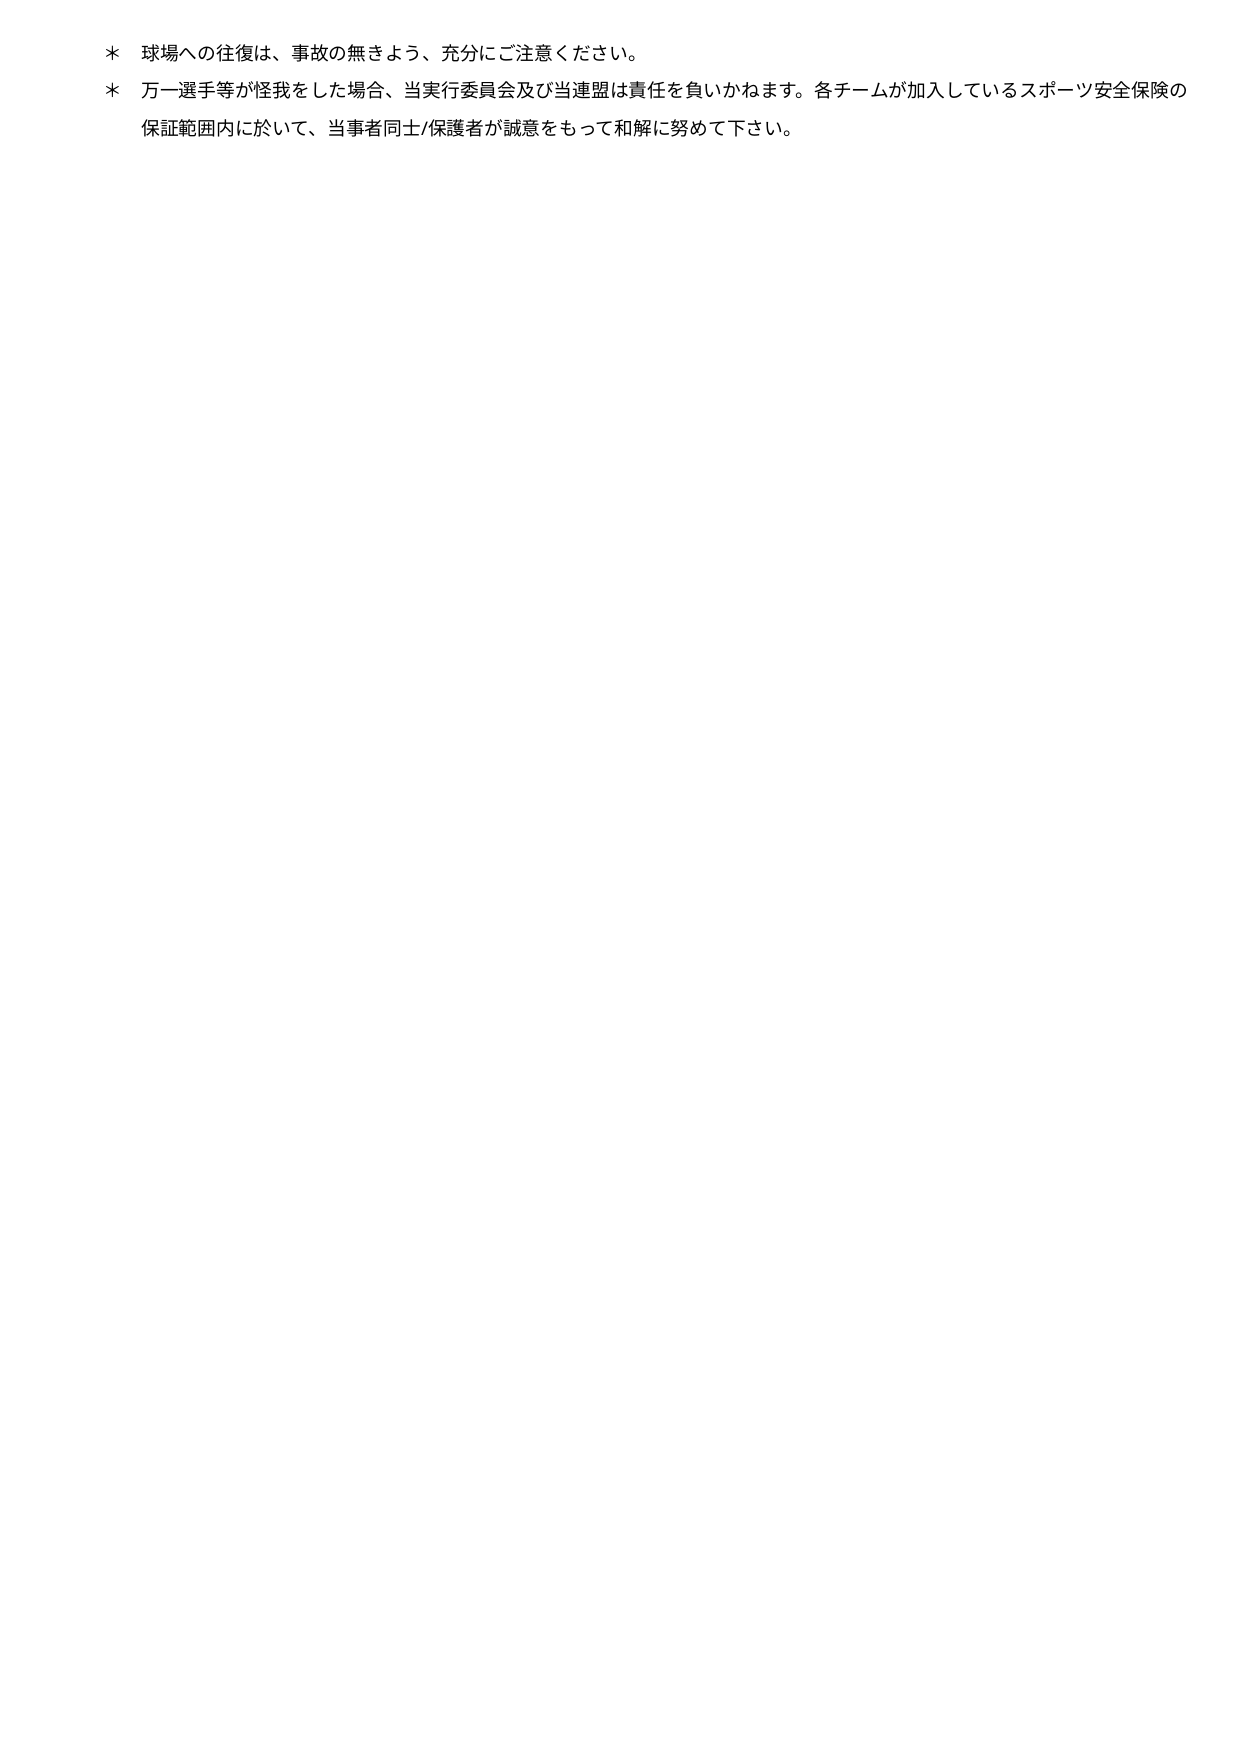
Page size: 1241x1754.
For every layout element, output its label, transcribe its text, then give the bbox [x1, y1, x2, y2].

text ＊ 球場への往復は、事故の無きよう、充分にご注意ください。 [47, 33, 1193, 71]
text ＊ 万一選手等が怪我をした場合、当実行委員会及び当連盟は責任を負いかねます。各チームが加入しているスポーツ安全保険の [47, 71, 1193, 108]
text 保証範囲内に於いて、当事者同士/保護者が誠意をもって和解に努めて下さい。 [47, 108, 1193, 146]
